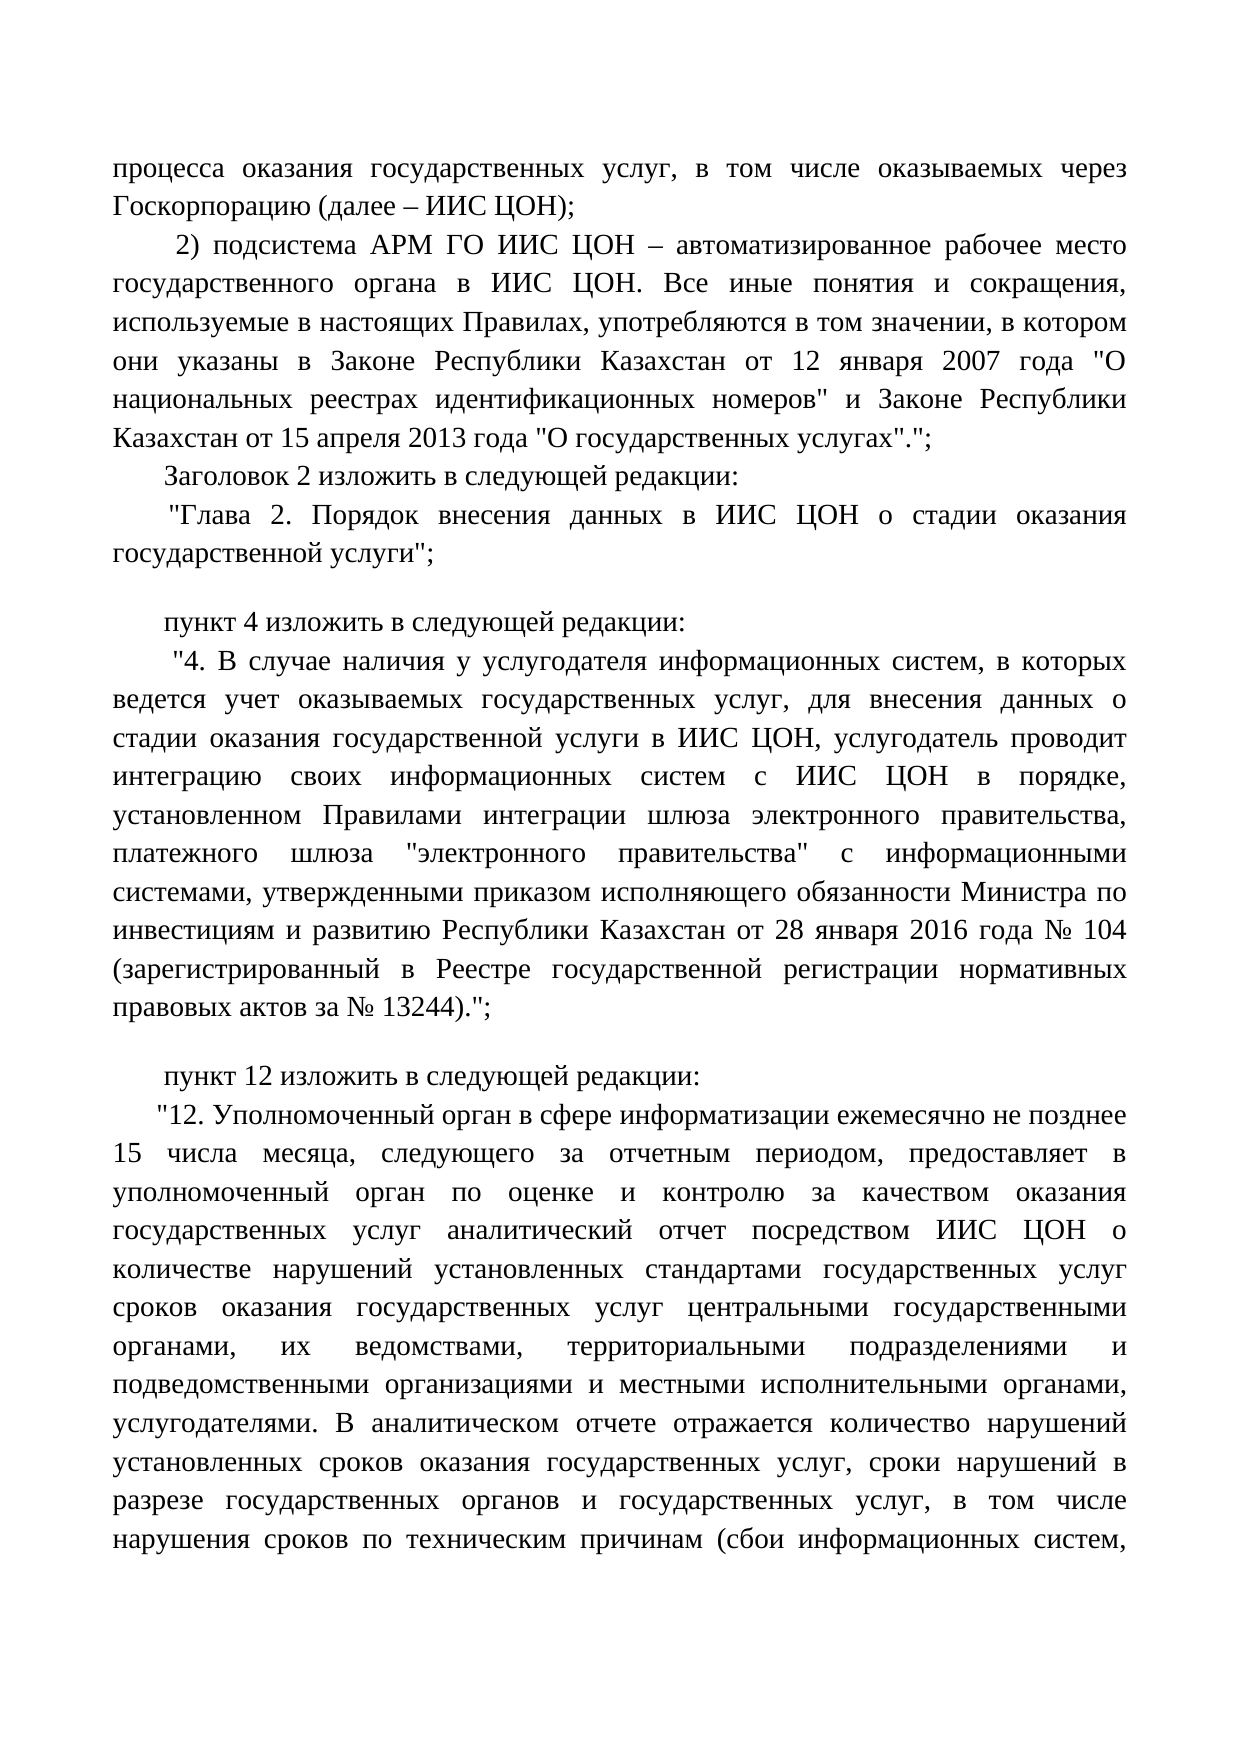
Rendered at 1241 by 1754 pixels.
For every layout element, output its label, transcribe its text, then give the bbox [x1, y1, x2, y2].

text "Глава 2. Порядок внесения данных в ИИС ЦОН о стадии оказания государственной услуги"; [112, 497, 1128, 569]
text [112, 1097, 1128, 1554]
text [112, 150, 1128, 222]
text 2) подсистема АРМ ГО ИИС ЦОН – автоматизированное рабочее место государственного органа в ИИС ЦОН. Все иные понятия и сокращения, используемые в настоящих Правилах, употребляются в том значении, в котором они указаны в Законе Республики Казахстан от 12 января 2007 года "О национальных реестрах идентификационных номеров" и Законе Республики Казахстан от 15 апреля 2013 года "О государственных услугах"."; [112, 227, 1128, 453]
text "4. В случае наличия у услугодателя информационных систем, в которых ведется учет оказываемых государственных услуг, для внесения данных о стадии оказания государственной услуги в ИИС ЦОН, услугодатель проводит интеграцию своих информационных систем с ИИС ЦОН в порядке, установленном Правилами интеграции шлюза электронного правительства, платежного шлюза "электронного правительства" с информационными системами, утвержденными приказом исполняющего обязанности Министра по инвестициям и развитию Республики Казахстан от 28 января 2016 года № 104 (зарегистрированный в Реестре государственной регистрации нормативных правовых актов за № 13244)."; [112, 643, 1128, 1023]
text пункт 4 изложить в следующей редакции: [112, 604, 1128, 638]
text пункт 12 изложить в следующей редакции: [112, 1058, 1128, 1092]
text Заголовок 2 изложить в следующей редакции: [112, 458, 1128, 492]
